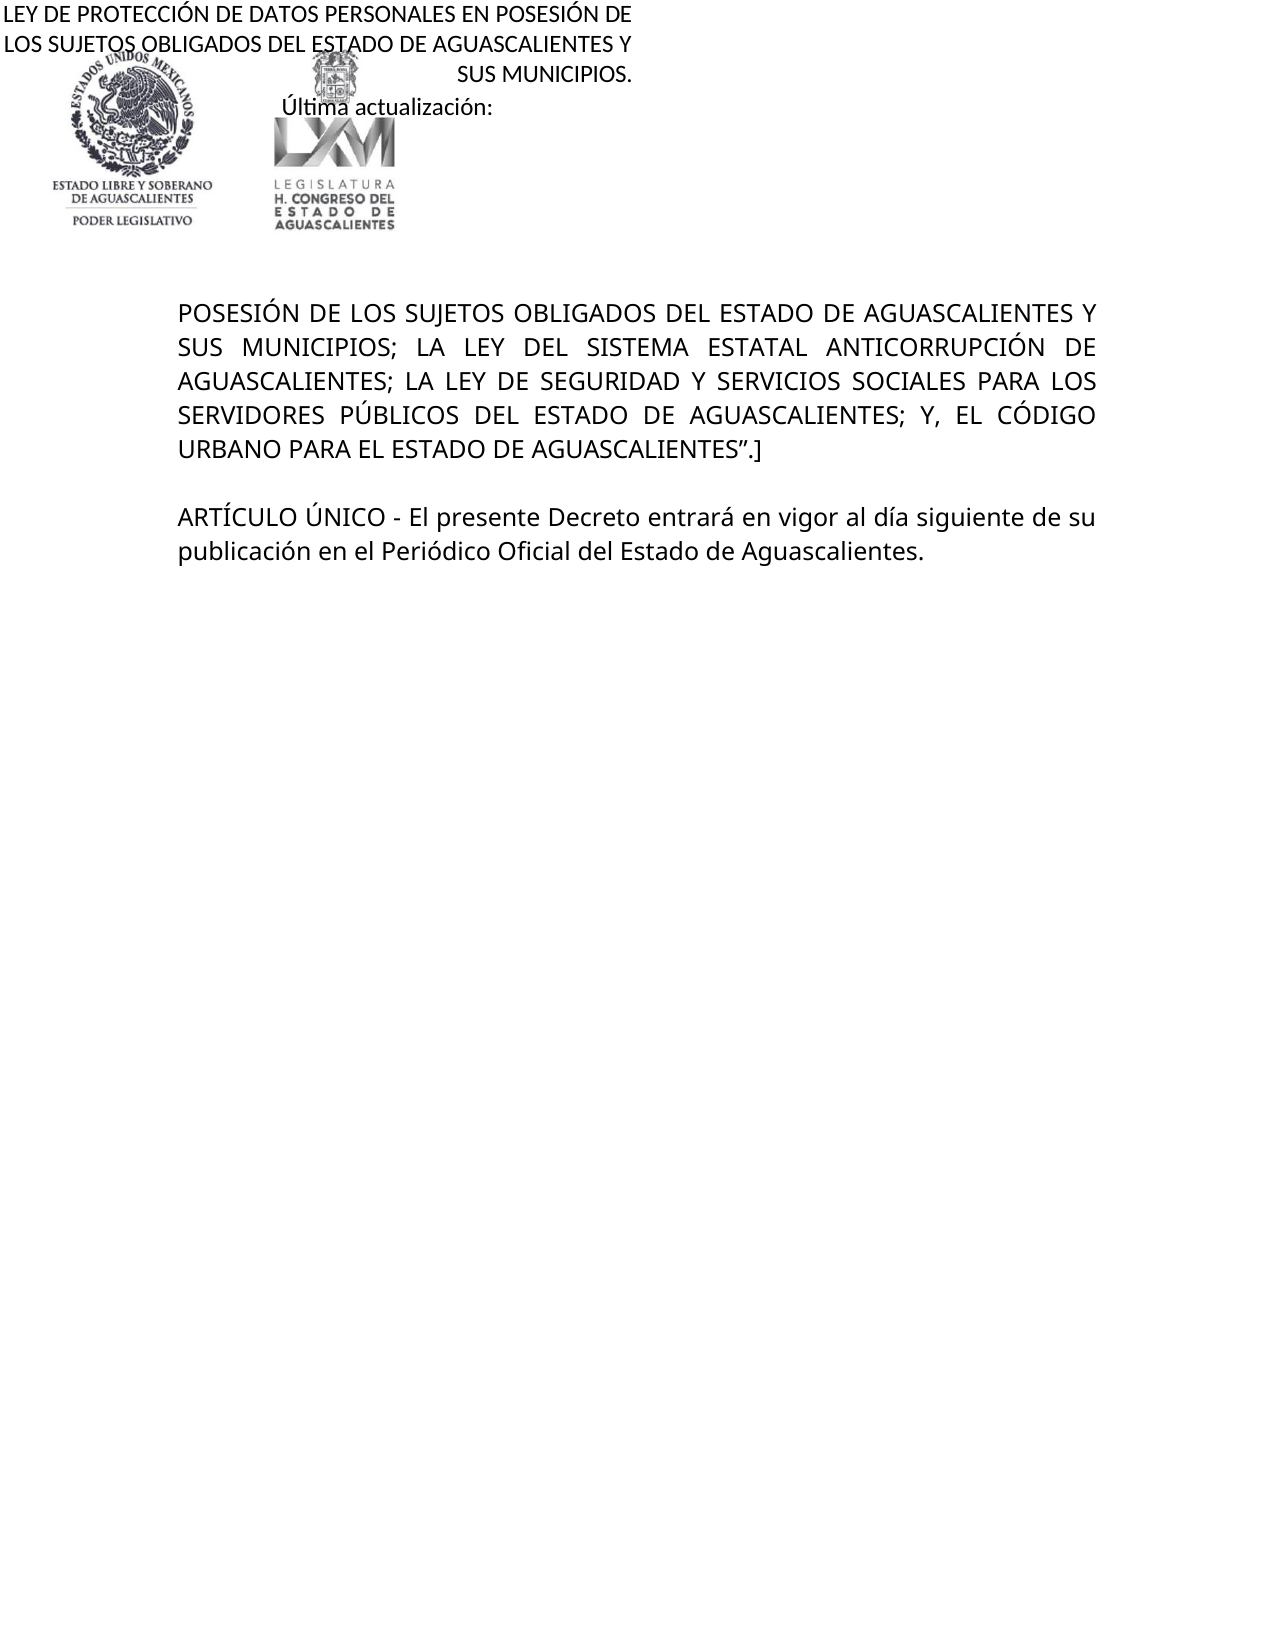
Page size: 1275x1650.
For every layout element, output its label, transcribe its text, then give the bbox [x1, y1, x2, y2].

picture [49, 50, 217, 232]
text ARTÍCULO ÚNICO - El presente Decreto entrará en vigor al día siguiente de su publicación en el Periódico Oficial del Estado de Aguascalientes. [177, 500, 1098, 568]
picture [365, 44, 373, 50]
picture [380, 44, 390, 50]
text POSESIÓN DE LOS SUJETOS OBLIGADOS DEL ESTADO DE AGUASCALIENTES Y SUS MUNICIPIOS; LA LEY DEL SISTEMA ESTATAL ANTICORRUPCIÓN DE AGUASCALIENTES; LA LEY DE SEGURIDAD Y SERVICIOS SOCIALES PARA LOS SERVIDORES PÚBLICOS DEL ESTADO DE AGUASCALIENTES; Y, EL CÓDIGO URBANO PARA EL ESTADO DE AGUASCALIENTES”.] [177, 296, 1098, 466]
picture [273, 44, 401, 235]
